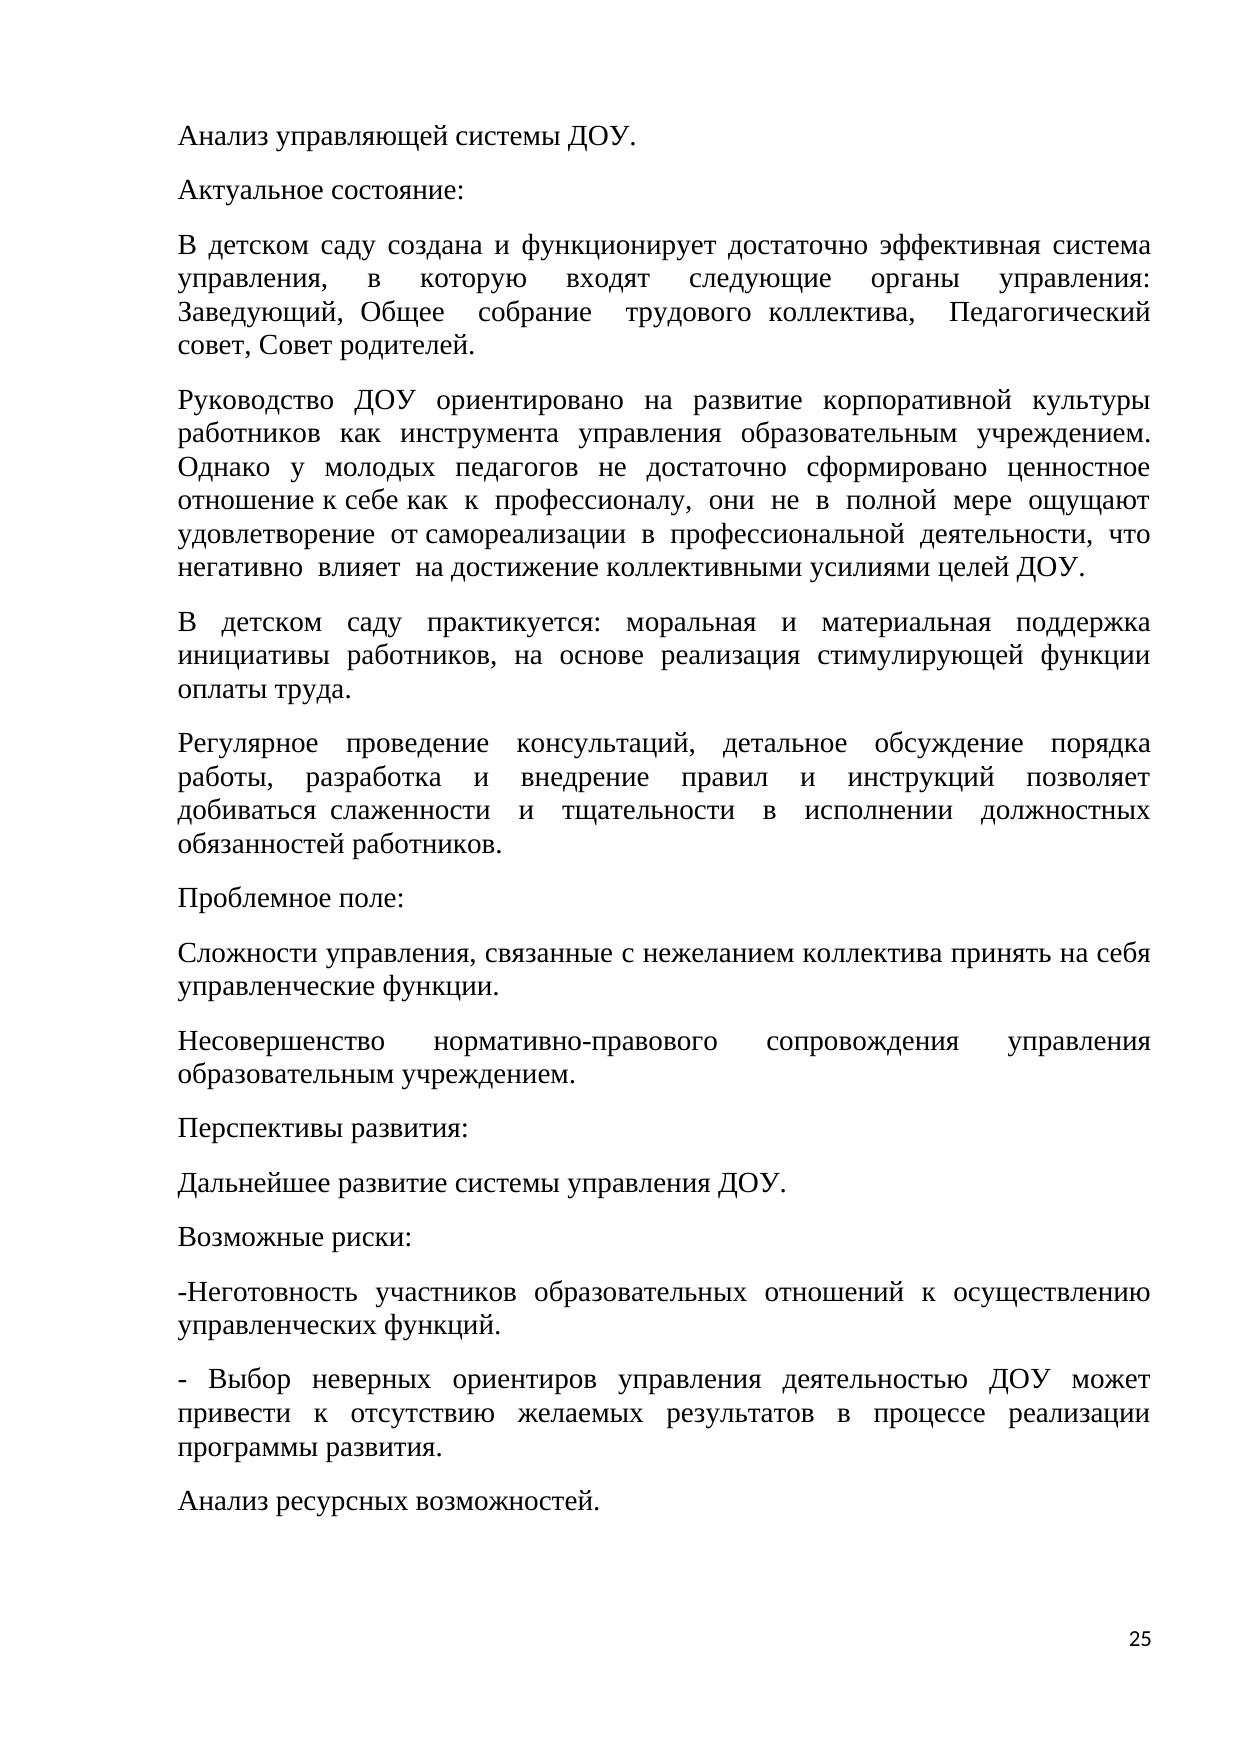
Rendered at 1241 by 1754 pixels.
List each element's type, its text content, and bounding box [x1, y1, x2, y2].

text Регулярное проведение консультаций, детальное обсуждение порядка работы, разработка и внедрение правил и инструкций позволяет добиваться слаженности и тщательности в исполнении должностных обязанностей работников. [177, 725, 1152, 859]
text Анализ управляющей системы ДОУ. [177, 118, 1152, 152]
text В детском саду создана и функционирует достаточно эффективная система управления, в которую входят следующие органы управления: Заведующий, Общее собрание трудового коллектива, Педагогический совет, Совет родителей. [177, 227, 1152, 361]
text Сложности управления, связанные с нежеланием коллектива принять на себя управленческие функции. [177, 935, 1152, 1002]
text -Неготовность участников образовательных отношений к осуществлению управленческих функций. [177, 1274, 1152, 1341]
text Руководство ДОУ ориентировано на развитие корпоративной культуры работников как инструмента управления образовательным учреждением. Однако у молодых педагогов не достаточно сформировано ценностное отношение к себе как к профессионалу, они не в полной мере ощущают удовлетворение от самореализации в профессиональной деятельности, что негативно влияет на достижение коллективными усилиями целей ДОУ. [177, 382, 1152, 583]
text Проблемное поле: [177, 880, 1152, 914]
text Дальнейшее развитие системы управления ДОУ. [177, 1165, 1152, 1198]
text Возможные риски: [177, 1219, 1152, 1253]
text - Выбор неверных ориентиров управления деятельностью ДОУ может привести к отсутствию желаемых результатов в процессе реализации программы развития. [177, 1362, 1152, 1462]
text Перспективы развития: [177, 1111, 1152, 1144]
text Актуальное состояние: [177, 172, 1152, 206]
text В детском саду практикуется: моральная и материальная поддержка инициативы работников, на основе реализация стимулирующей функции оплаты труда. [177, 604, 1152, 704]
text Несовершенство нормативно-правового сопровождения управления образовательным учреждением. [177, 1023, 1152, 1090]
text Анализ ресурсных возможностей. [177, 1483, 1152, 1517]
